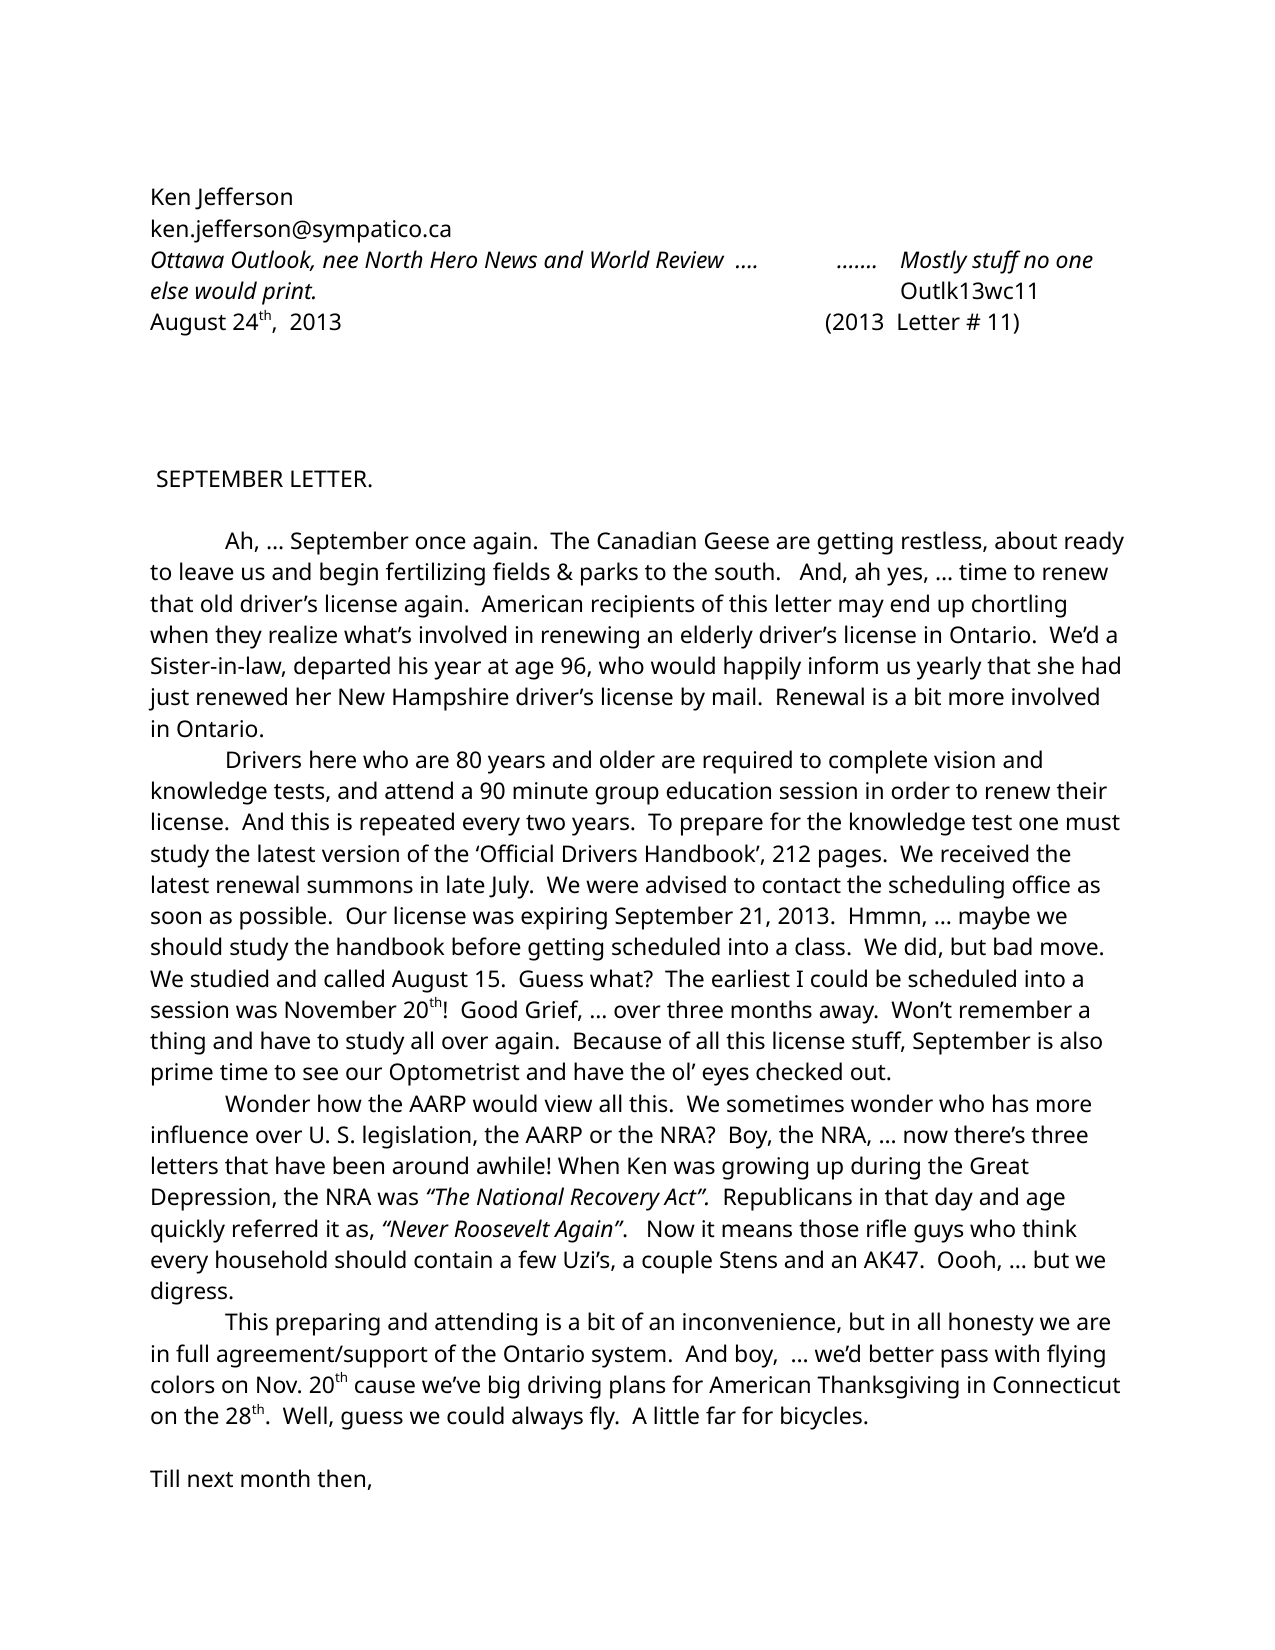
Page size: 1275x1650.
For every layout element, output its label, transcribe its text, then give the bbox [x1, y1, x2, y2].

text SEPTEMBER LETTER. [150, 462, 1125, 494]
text Till next month then, [150, 1462, 1125, 1494]
text Wonder how the AARP would view all this. We sometimes wonder who has more influence over U. S. legislation, the AARP or the NRA? Boy, the NRA, … now there’s three letters that have been around awhile! When Ken was growing up during the Great Depression, the NRA was “The National Recovery Act”. Republicans in that day and age quickly referred it as, “Never Roosevelt Again”. Now it means those rifle guys who think every household should contain a few Uzi’s, a couple Stens and an AK47. Oooh, … but we digress. [150, 1087, 1125, 1306]
text August 24th, 2013 (2013 Letter # 11) [150, 306, 1125, 337]
text Drivers here who are 80 years and older are required to complete vision and knowledge tests, and attend a 90 minute group education session in order to renew their license. And this is repeated every two years. To prepare for the knowledge test one must study the latest version of the ‘Official Drivers Handbook’, 212 pages. We received the latest renewal summons in late July. We were advised to contact the scheduling office as soon as possible. Our license was expiring September 21, 2013. Hmmn, … maybe we should study the handbook before getting scheduled into a class. We did, but bad move. We studied and called August 15. Guess what? The earliest I could be scheduled into a session was November 20th! Good Grief, … over three months away. Won’t remember a thing and have to study all over again. Because of all this license stuff, September is also prime time to see our Optometrist and have the ol’ eyes checked out. [150, 744, 1125, 1087]
text Ken Jefferson ken.jefferson@sympatico.ca [150, 181, 1125, 244]
text Ah, … September once again. The Canadian Geese are getting restless, about ready to leave us and begin fertilizing fields & parks to the south. And, ah yes, … time to renew that old driver’s license again. American recipients of this letter may end up chortling when they realize what’s involved in renewing an elderly driver’s license in Ontario. We’d a Sister-in-law, departed his year at age 96, who would happily inform us yearly that she had just renewed her New Hampshire driver’s license by mail. Renewal is a bit more involved in Ontario. [150, 525, 1125, 744]
text Ottawa Outlook, nee North Hero News and World Review …. ……. Mostly stuff no one else would print. Outlk13wc11 [150, 244, 1125, 306]
text This preparing and attending is a bit of an inconvenience, but in all honesty we are in full agreement/support of the Ontario system. And boy, … we’d better pass with flying colors on Nov. 20th cause we’ve big driving plans for American Thanksgiving in Connecticut on the 28th. Well, guess we could always fly. A little far for bicycles. [150, 1306, 1125, 1431]
